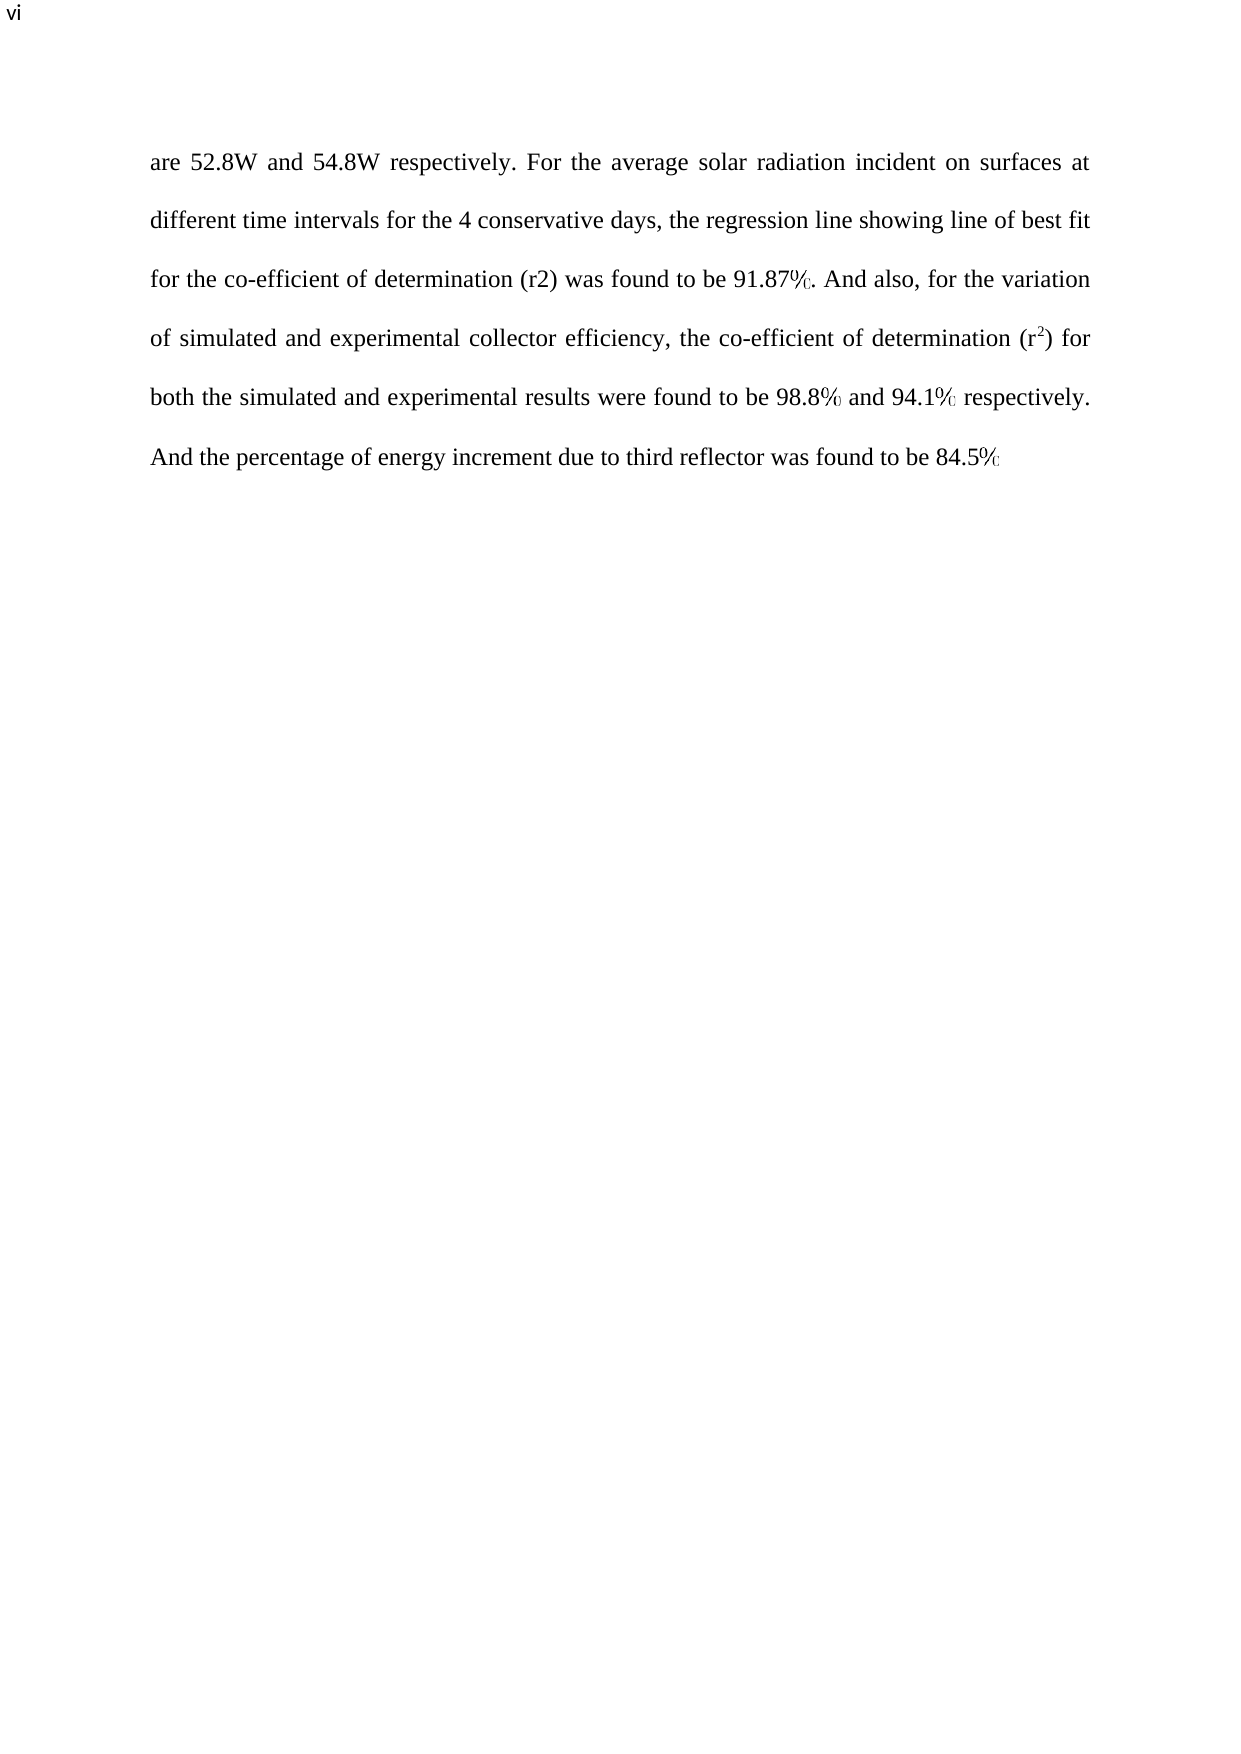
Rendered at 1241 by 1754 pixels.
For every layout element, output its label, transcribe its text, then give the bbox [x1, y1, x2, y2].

picture [821, 387, 841, 406]
text are 52.8W and 54.8W respectively. For the average solar radiation incident on surfaces at different time intervals for the 4 conservative days, the regression line showing line of best fit for the co-efficient of determination (r2) was found to be 91.87. And also, for the variation of simulated and experimental collector efficiency, the co-efficient of determination (r2) for both the simulated and experimental results were found to be 98.8 and 94.1 respectively. And the percentage of energy increment due to third reflector was found to be 84.5 [150, 147, 1091, 471]
picture [790, 270, 811, 289]
picture [979, 447, 999, 466]
picture [935, 387, 956, 406]
